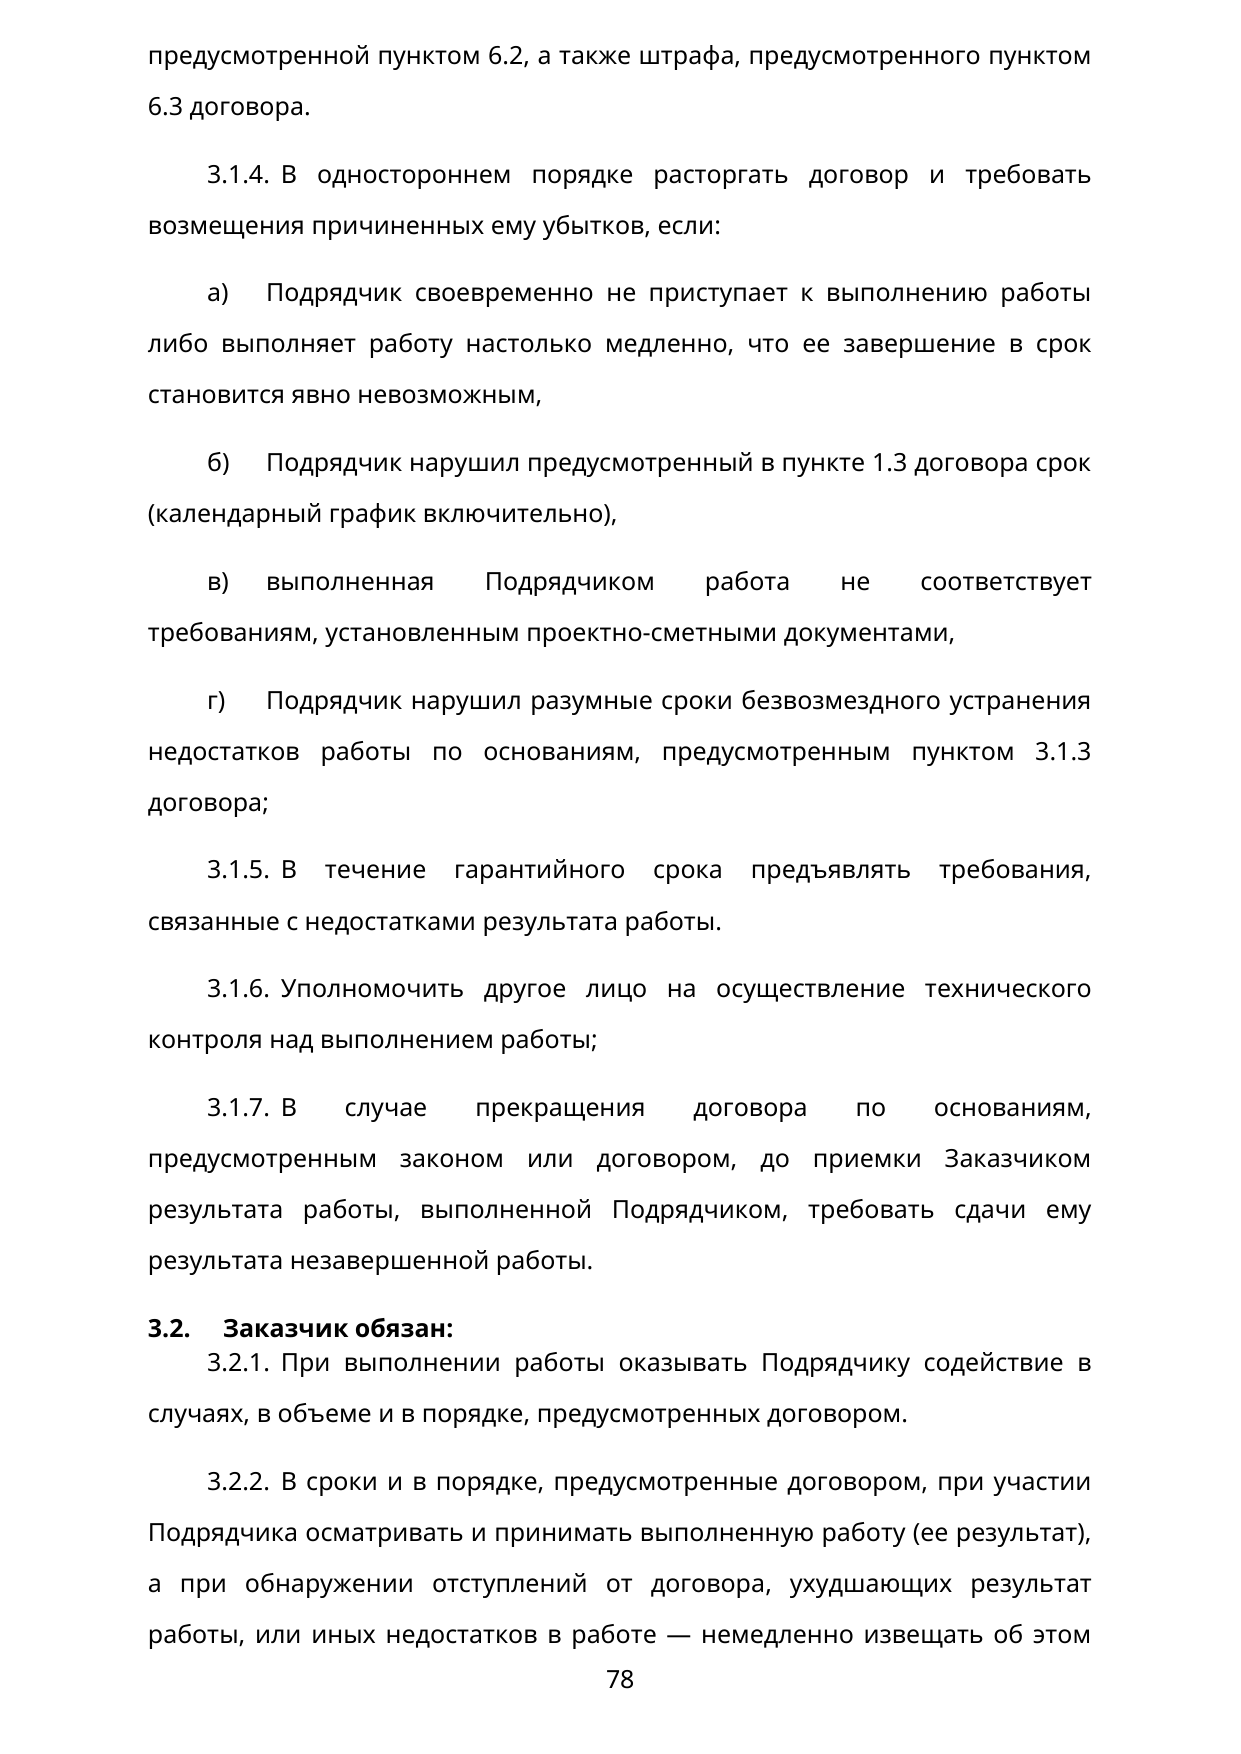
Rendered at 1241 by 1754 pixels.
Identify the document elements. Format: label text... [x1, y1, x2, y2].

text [148, 1463, 1092, 1650]
text 3.2. Заказчик обязан: [148, 1310, 1092, 1344]
text в) выполненная Подрядчиком работа не соответствует требованиям, установленным проектно-сметными документами, [148, 563, 1092, 649]
text 3.1.4. В одностороннем порядке расторгать договор и требовать возмещения причиненных ему убытков, если: [148, 156, 1092, 241]
text 3.1.7. В случае прекращения договора по основаниям, предусмотренным законом или договором, до приемки Заказчиком результата работы, выполненной Подрядчиком, требовать сдачи ему результата незавершенной работы. [148, 1089, 1092, 1277]
text 3.1.6. Уполномочить другое лицо на осуществление технического контроля над выполнением работы; [148, 971, 1092, 1056]
text б) Подрядчик нарушил предусмотренный в пункте 1.3 договора срок (календарный график включительно), [148, 445, 1092, 530]
text г) Подрядчик нарушил разумные сроки безвозмездного устранения недостатков работы по основаниям, предусмотренным пунктом 3.1.3 договора; [148, 682, 1092, 818]
text а) Подрядчик своевременно не приступает к выполнению работы либо выполняет работу настолько медленно, что ее завершение в срок становится явно невозможным, [148, 275, 1092, 411]
text 3.2.1. При выполнении работы оказывать Подрядчику содействие в случаях, в объеме и в порядке, предусмотренных договором. [148, 1344, 1092, 1429]
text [148, 37, 1092, 123]
text 3.1.5. В течение гарантийного срока предъявлять требования, связанные с недостатками результата работы. [148, 852, 1092, 937]
